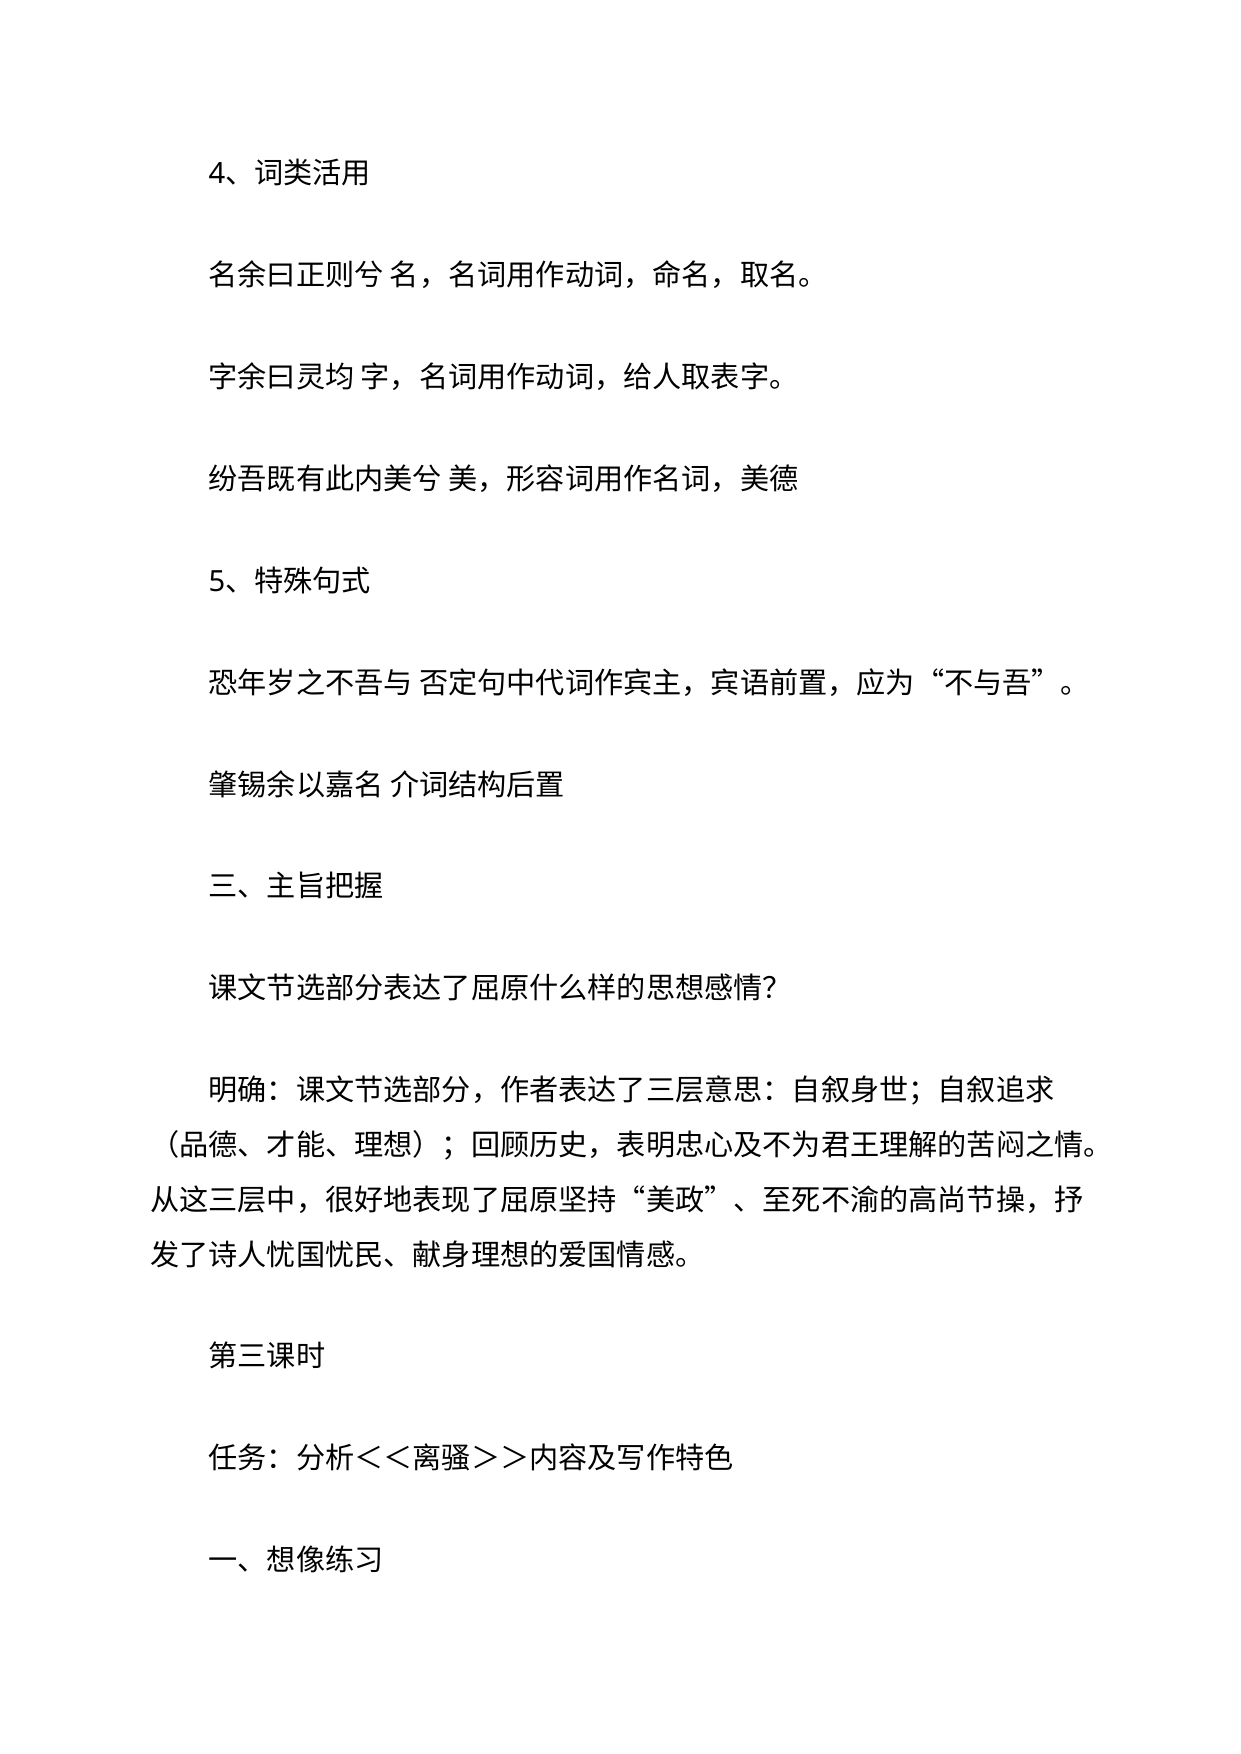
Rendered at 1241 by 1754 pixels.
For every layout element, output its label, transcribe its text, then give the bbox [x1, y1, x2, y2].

text 5、特殊句式 [150, 557, 1090, 600]
text 字余曰灵均 字，名词用作动词，给人取表字。 [150, 354, 1090, 396]
text 肇锡余以嘉名 介词结构后置 [150, 761, 1090, 803]
text 4、词类活用 [150, 150, 1090, 192]
text 课文节选部分表达了屈原什么样的思想感情？ [150, 964, 1090, 1007]
text 一、想像练习 [150, 1536, 1090, 1579]
text 第三课时 [150, 1333, 1090, 1375]
text 纷吾既有此内美兮 美，形容词用作名词，美德 [150, 456, 1090, 498]
text 任务：分析＜＜离骚＞＞内容及写作特色 [150, 1434, 1090, 1477]
text 名余曰正则兮 名，名词用作动词，命名，取名。 [150, 252, 1090, 294]
text 明确：课文节选部分，作者表达了三层意思：自叙身世；自叙追求（品德、才能、理想）；回顾历史，表明忠心及不为君王理解的苦闷之情。从这三层中，很好地表现了屈原坚持“美政”、至死不渝的高尚节操，抒发了诗人忧国忧民、献身理想的爱国情感。 [150, 1066, 1090, 1273]
text 恐年岁之不吾与 否定句中代词作宾主，宾语前置，应为“不与吾”。 [150, 659, 1090, 702]
text 三、主旨把握 [150, 863, 1090, 905]
